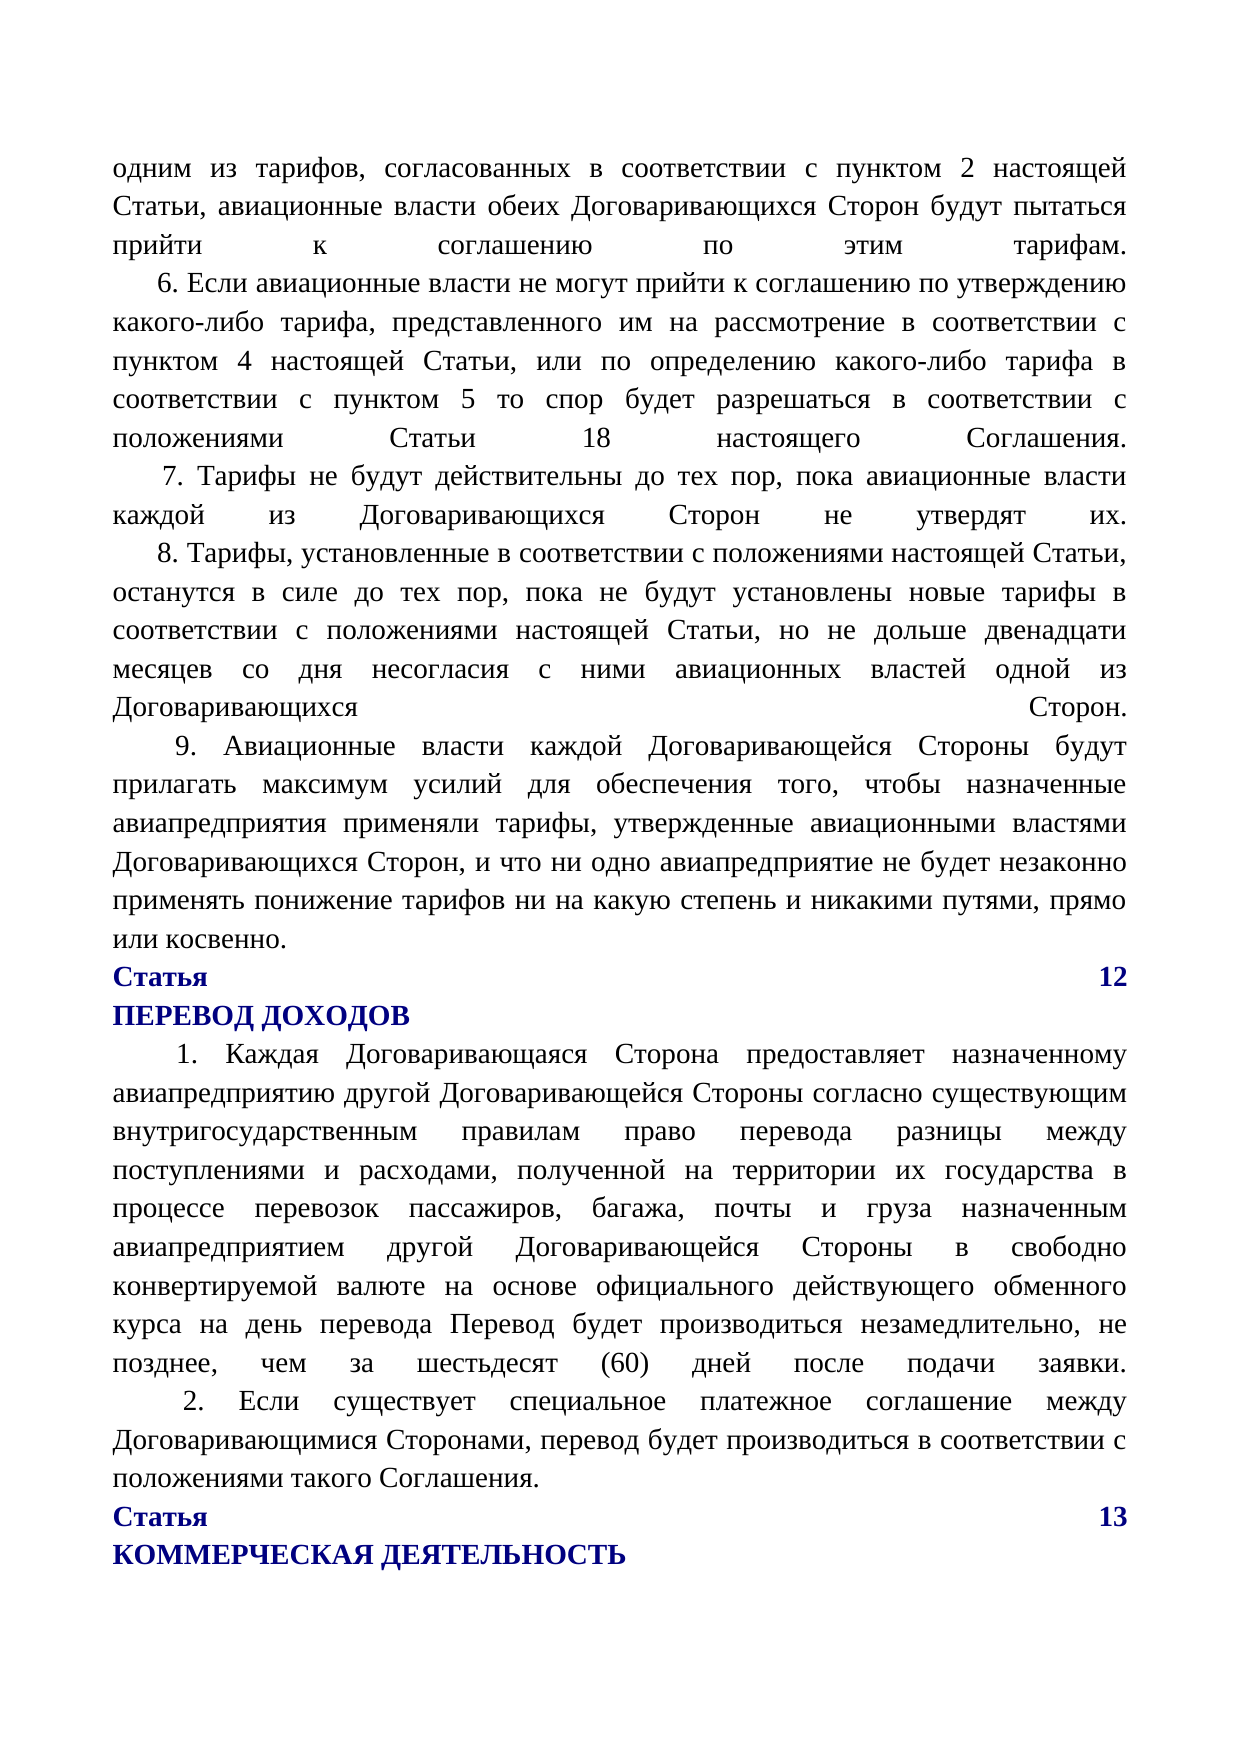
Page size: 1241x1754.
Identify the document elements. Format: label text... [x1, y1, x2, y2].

text Статья 13 КОММЕРЧЕСКАЯ ДЕЯТЕЛЬНОСТЬ [112, 1499, 1128, 1571]
text Статья 12 ПЕРЕВОД ДОХОДОВ [112, 959, 1128, 1031]
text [112, 150, 1128, 954]
text 1. Каждая Договаривающаяся Сторона предоставляет назначенному авиапредприятию другой Договаривающейся Стороны согласно существующим внутригосударственным правилам право перевода разницы между поступлениями и расходами, полученной на территории их государства в процессе перевозок пассажиров, багажа, почты и груза назначенным авиапредприятием другой Договаривающейся Стороны в свободно конвертируемой валюте на основе официального действующего обменного курса на день перевода Перевод будет производиться незамедлительно, не позднее, чем за шестьдесят (60) дней после подачи заявки. 2. Если существует специальное платежное соглашение между Договаривающимися Сторонами, перевод будет производиться в соответствии с положениями такого Соглашения. [112, 1036, 1128, 1494]
